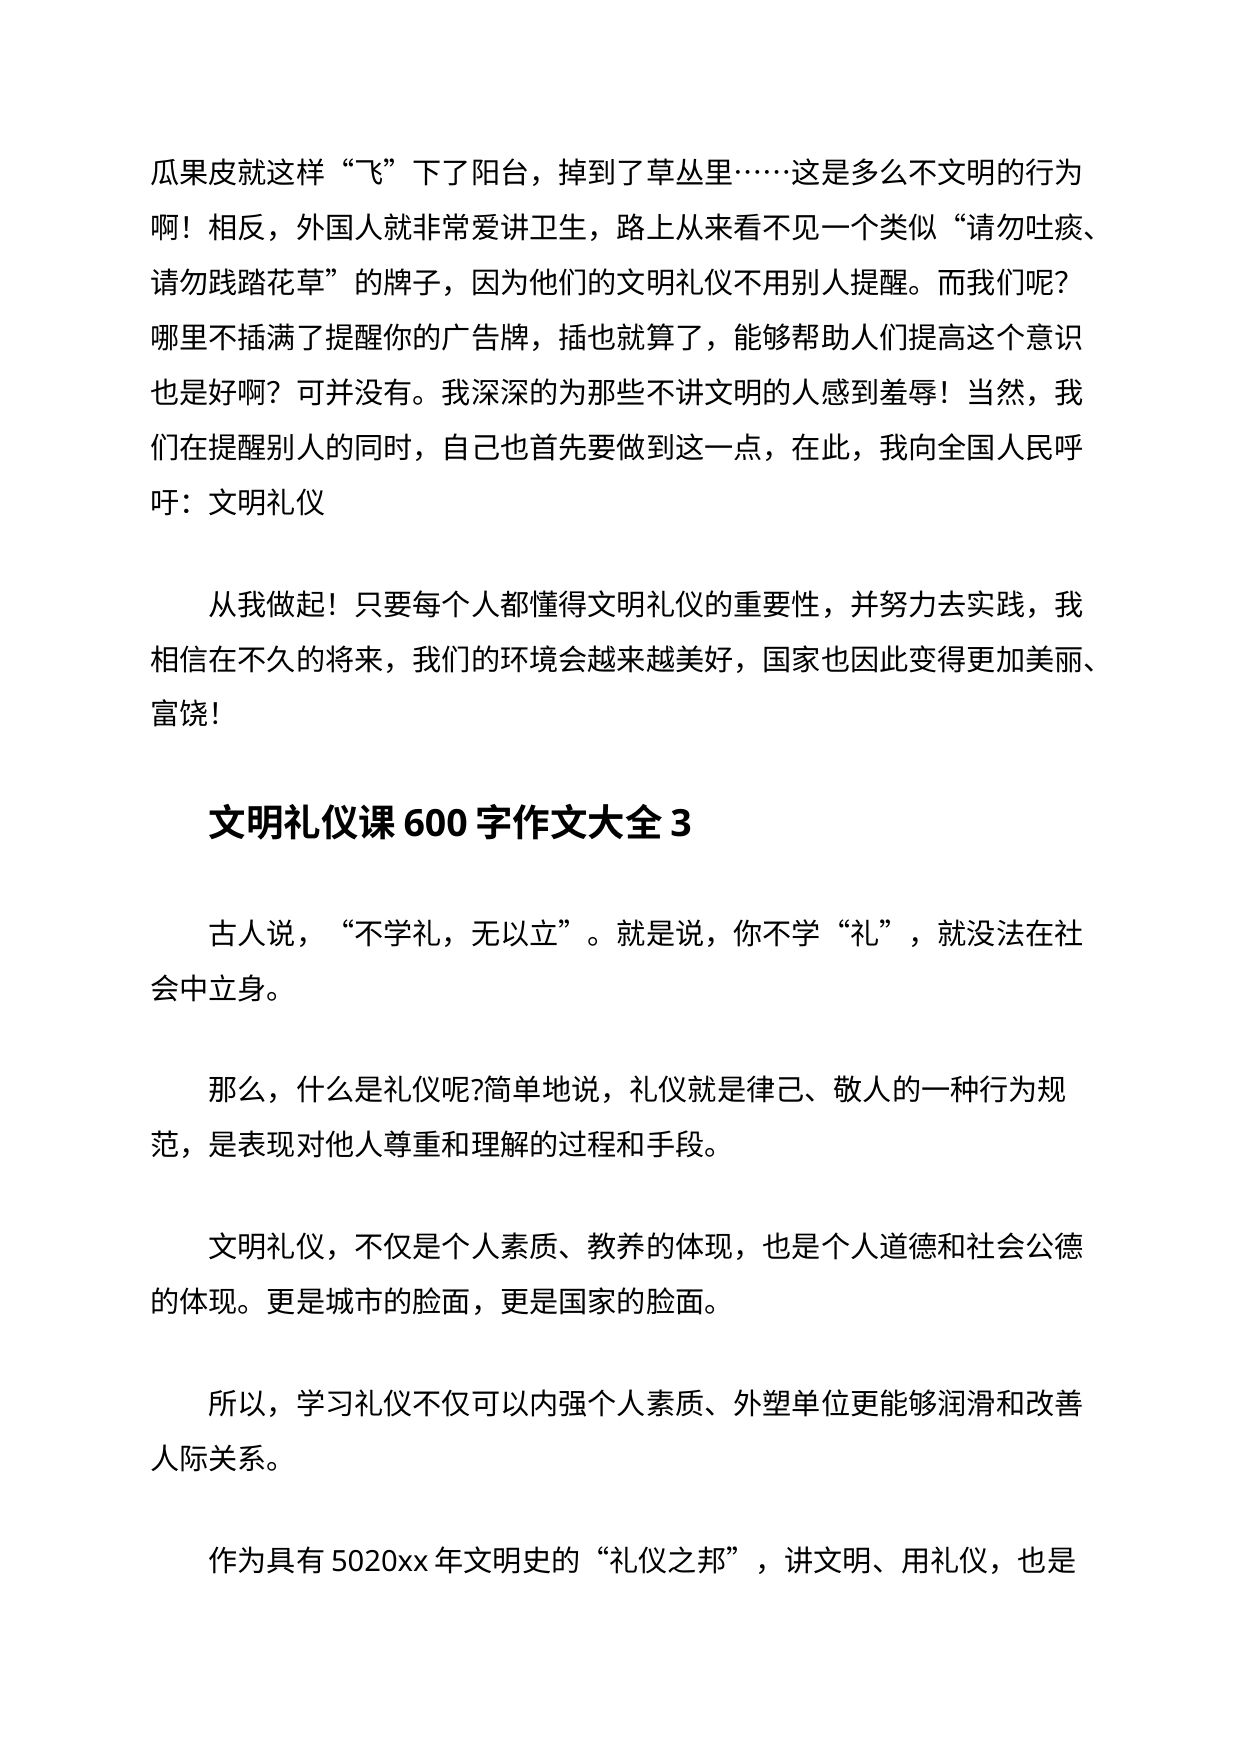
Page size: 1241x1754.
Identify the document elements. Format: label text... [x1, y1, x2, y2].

text 文明礼仪，不仅是个人素质、教养的体现，也是个人道德和社会公德的体现。更是城市的脸面，更是国家的脸面。 [150, 1224, 1090, 1321]
text 那么，什么是礼仪呢?简单地说，礼仪就是律己、敬人的一种行为规范，是表现对他人尊重和理解的过程和手段。 [150, 1067, 1090, 1164]
text 文明礼仪课600字作文大全3 [150, 793, 1090, 847]
text 古人说，“不学礼，无以立”。就是说，你不学“礼”，就没法在社会中立身。 [150, 910, 1090, 1007]
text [150, 1537, 1090, 1579]
text 所以，学习礼仪不仅可以内强个人素质、外塑单位更能够润滑和改善人际关系。 [150, 1380, 1090, 1478]
text 从我做起！只要每个人都懂得文明礼仪的重要性，并努力去实践，我相信在不久的将来，我们的环境会越来越美好，国家也因此变得更加美丽、富饶！ [150, 581, 1090, 733]
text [150, 150, 1090, 522]
